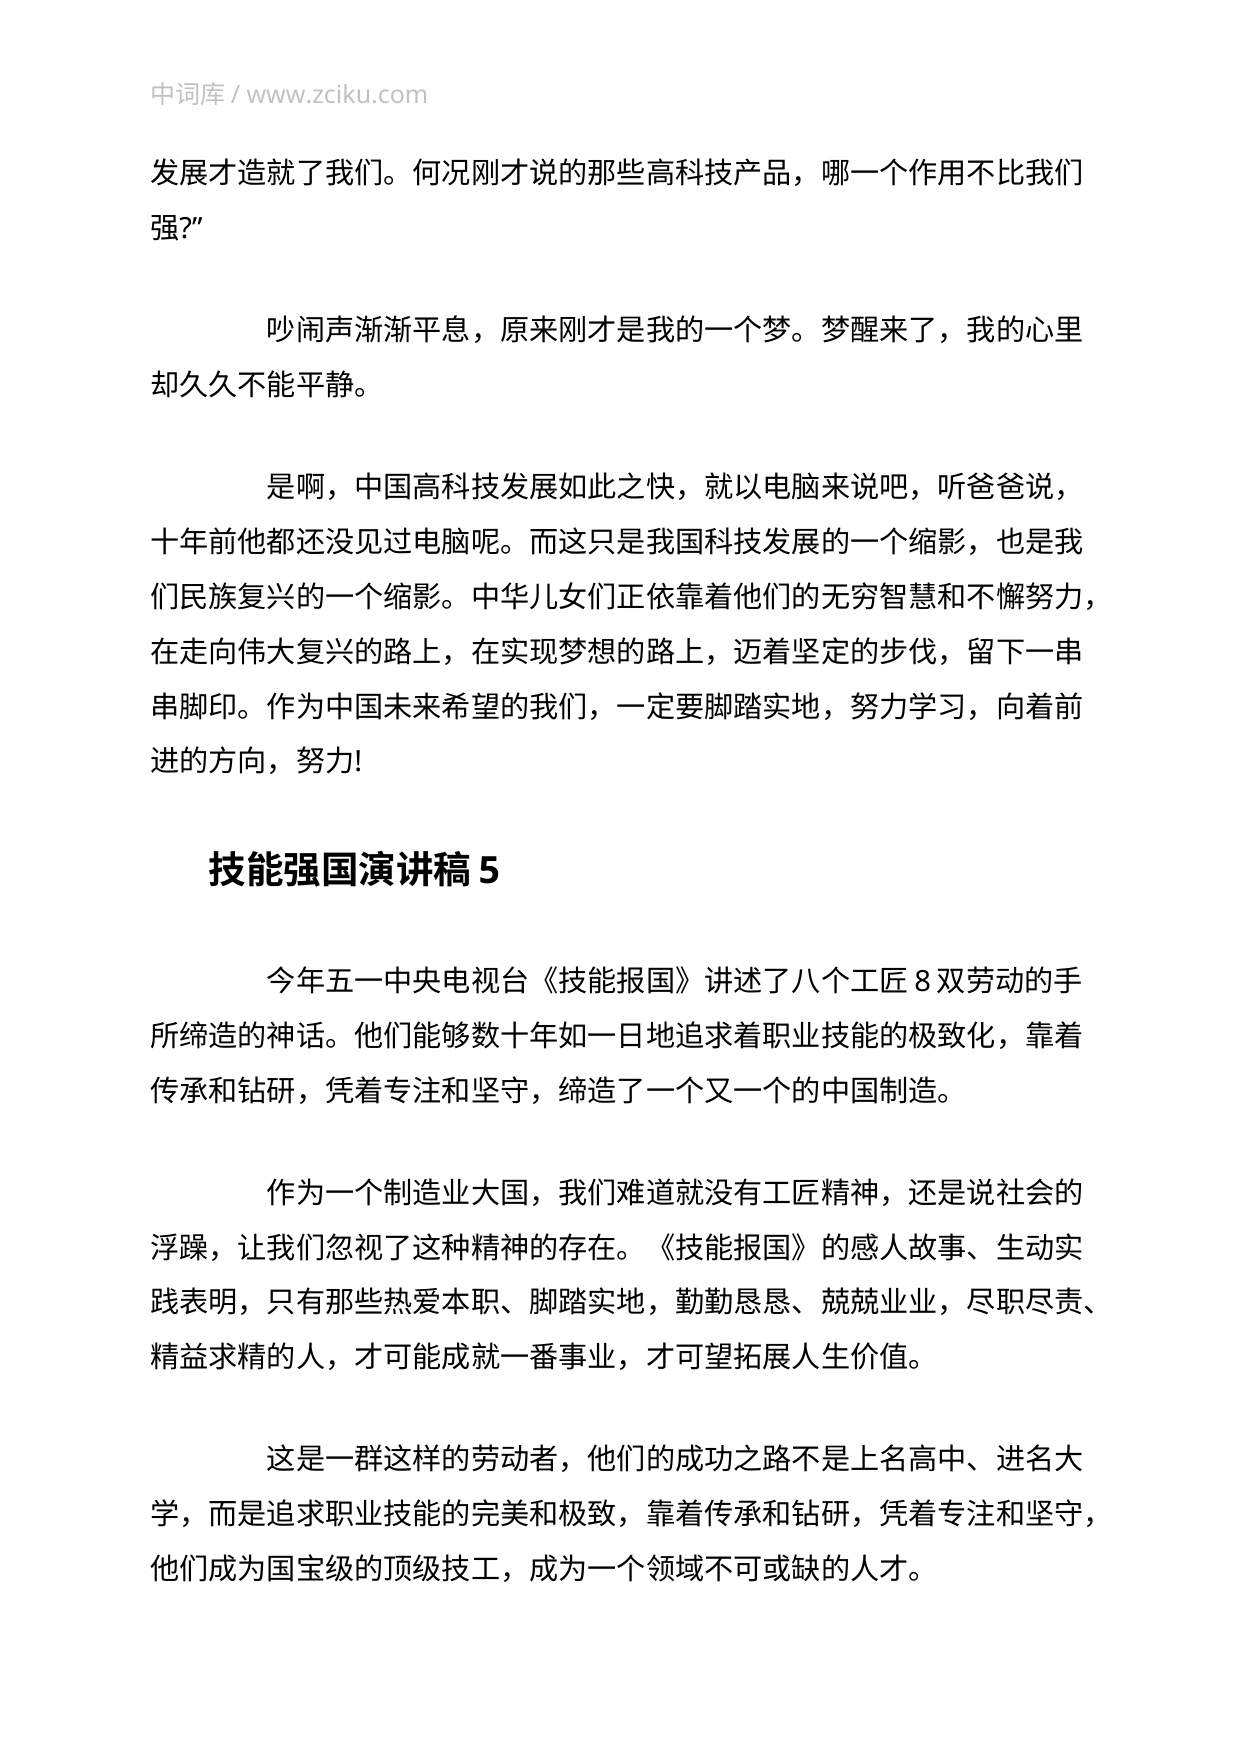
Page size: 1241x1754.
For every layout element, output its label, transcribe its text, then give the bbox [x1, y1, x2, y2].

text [150, 150, 1090, 247]
text 今年五一中央电视台《技能报国》讲述了八个工匠8双劳动的手所缔造的神话。他们能够数十年如一日地追求着职业技能的极致化，靠着传承和钻研，凭着专注和坚守，缔造了一个又一个的中国制造。 [150, 958, 1090, 1110]
text 作为一个制造业大国，我们难道就没有工匠精神，还是说社会的浮躁，让我们忽视了这种精神的存在。《技能报国》的感人故事、生动实践表明，只有那些热爱本职、脚踏实地，勤勤恳恳、兢兢业业，尽职尽责、精益求精的人，才可能成就一番事业，才可望拓展人生价值。 [150, 1169, 1090, 1376]
text 这是一群这样的劳动者，他们的成功之路不是上名高中、进名大学，而是追求职业技能的完美和极致，靠着传承和钻研，凭着专注和坚守，他们成为国宝级的顶级技工，成为一个领域不可或缺的人才。 [150, 1436, 1090, 1588]
text 是啊，中国高科技发展如此之快，就以电脑来说吧，听爸爸说，十年前他都还没见过电脑呢。而这只是我国科技发展的一个缩影，也是我们民族复兴的一个缩影。中华儿女们正依靠着他们的无穷智慧和不懈努力，在走向伟大复兴的路上，在实现梦想的路上，迈着坚定的步伐，留下一串串脚印。作为中国未来希望的我们，一定要脚踏实地，努力学习，向着前进的方向，努力! [150, 463, 1090, 780]
text 技能强国演讲稿5 [150, 840, 1090, 894]
text 吵闹声渐渐平息，原来刚才是我的一个梦。梦醒来了，我的心里却久久不能平静。 [150, 307, 1090, 404]
